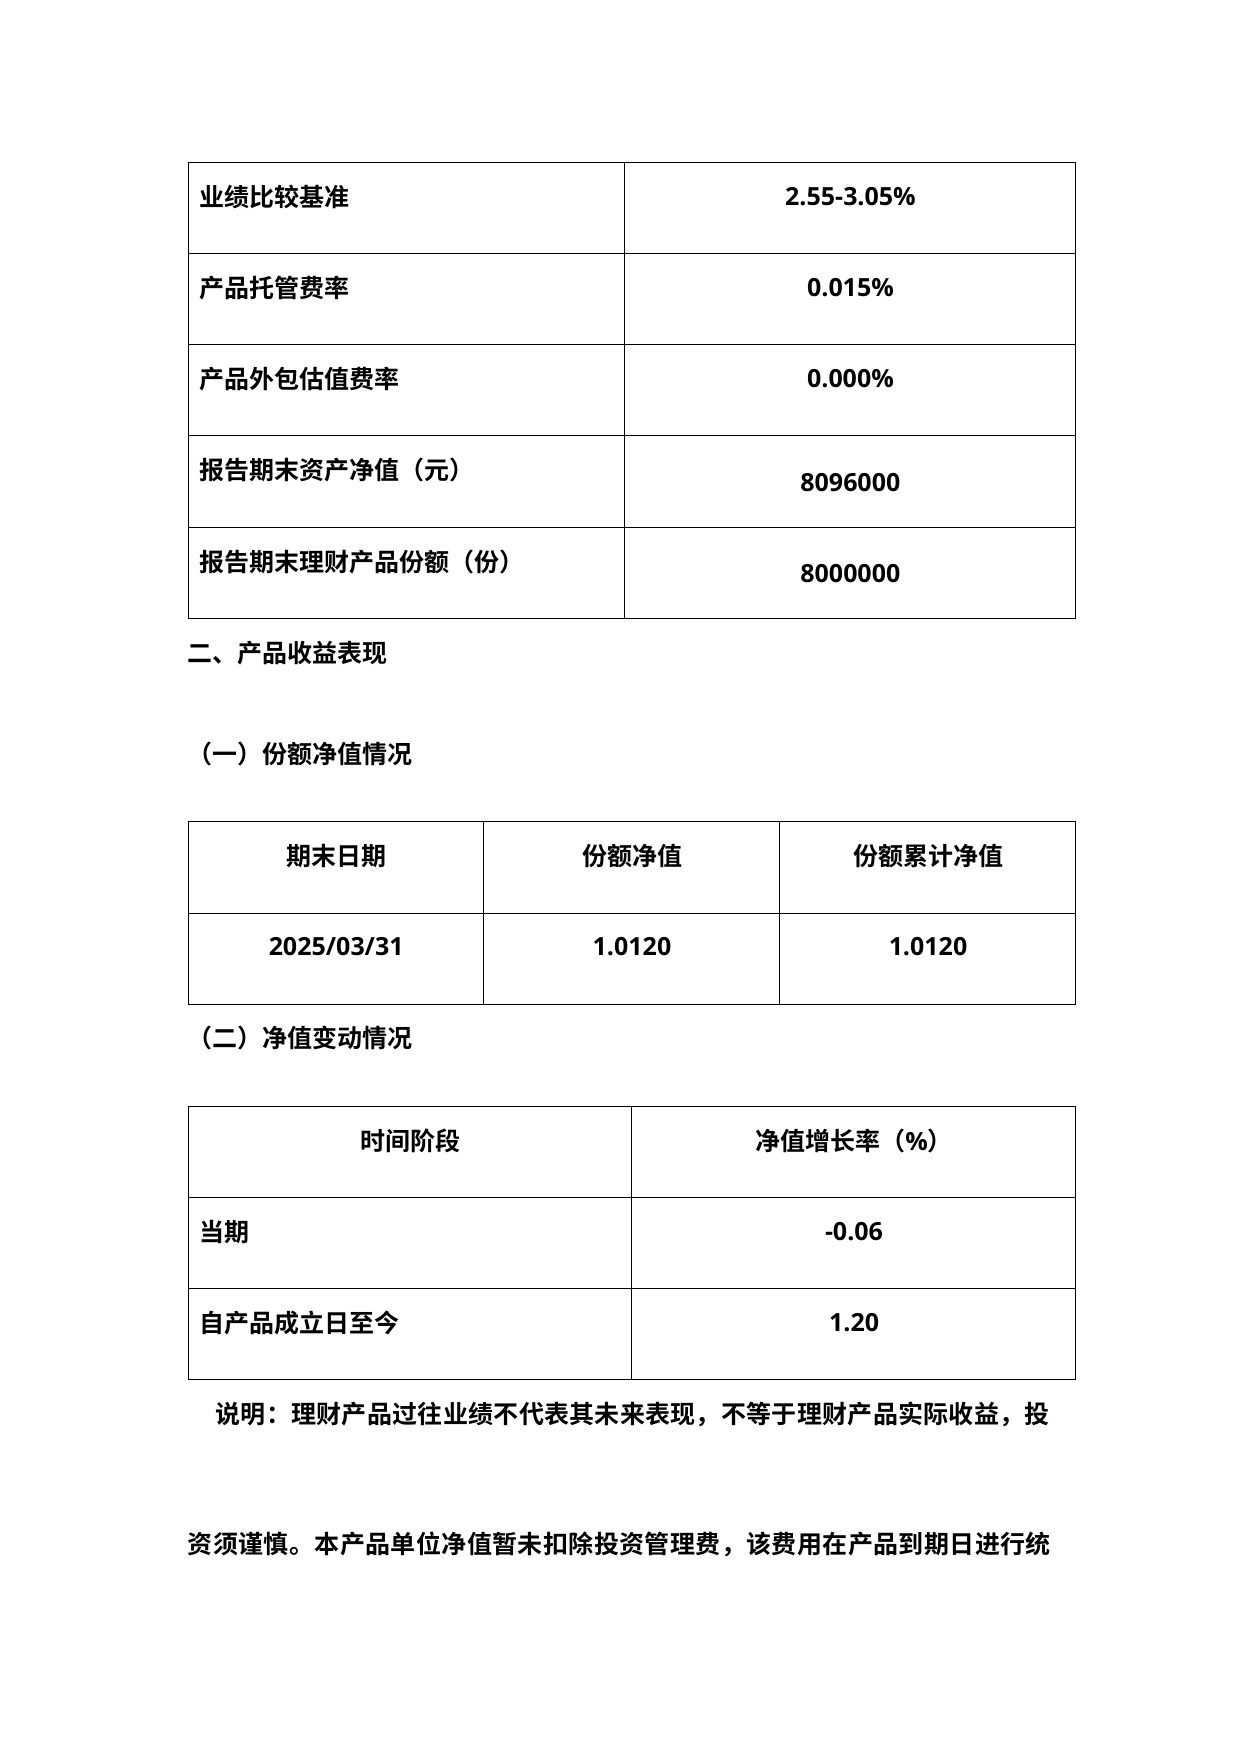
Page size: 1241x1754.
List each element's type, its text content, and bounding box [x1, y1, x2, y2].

table_cell 0.000% [625, 345, 1075, 435]
table_header 份额净值 [484, 822, 779, 912]
table_header 净值增长率（%） [632, 1107, 1075, 1197]
table_header 份额累计净值 [780, 822, 1075, 912]
table_cell 0.015% [625, 254, 1075, 344]
table_cell 报告期末理财产品份额（份） [189, 528, 624, 618]
list 份额净值情况 [187, 720, 1053, 785]
table_cell 1.20 [632, 1289, 1075, 1379]
list 产品收益表现 [187, 619, 1053, 684]
table_cell 8000000 [625, 528, 1075, 618]
table_cell 自产品成立日至今 [189, 1289, 631, 1379]
table_cell 8096000 [625, 436, 1075, 527]
table_cell 产品托管费率 [189, 254, 624, 344]
table_cell 1.0120 [484, 914, 779, 1003]
table_cell 1.0120 [780, 914, 1075, 1003]
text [187, 1380, 1053, 1575]
table_header 时间阶段 [189, 1107, 631, 1197]
list 净值变动情况 [187, 1005, 1053, 1069]
table_cell 当期 [189, 1198, 631, 1288]
table_cell 2.55-3.05% [625, 163, 1075, 253]
table_cell 报告期末资产净值（元） [189, 436, 624, 527]
table_cell 2025/03/31 [189, 914, 483, 1003]
table_header 期末日期 [189, 822, 483, 912]
table_cell -0.06 [632, 1198, 1075, 1288]
table_cell 业绩比较基准 [189, 163, 624, 253]
table_cell 产品外包估值费率 [189, 345, 624, 435]
